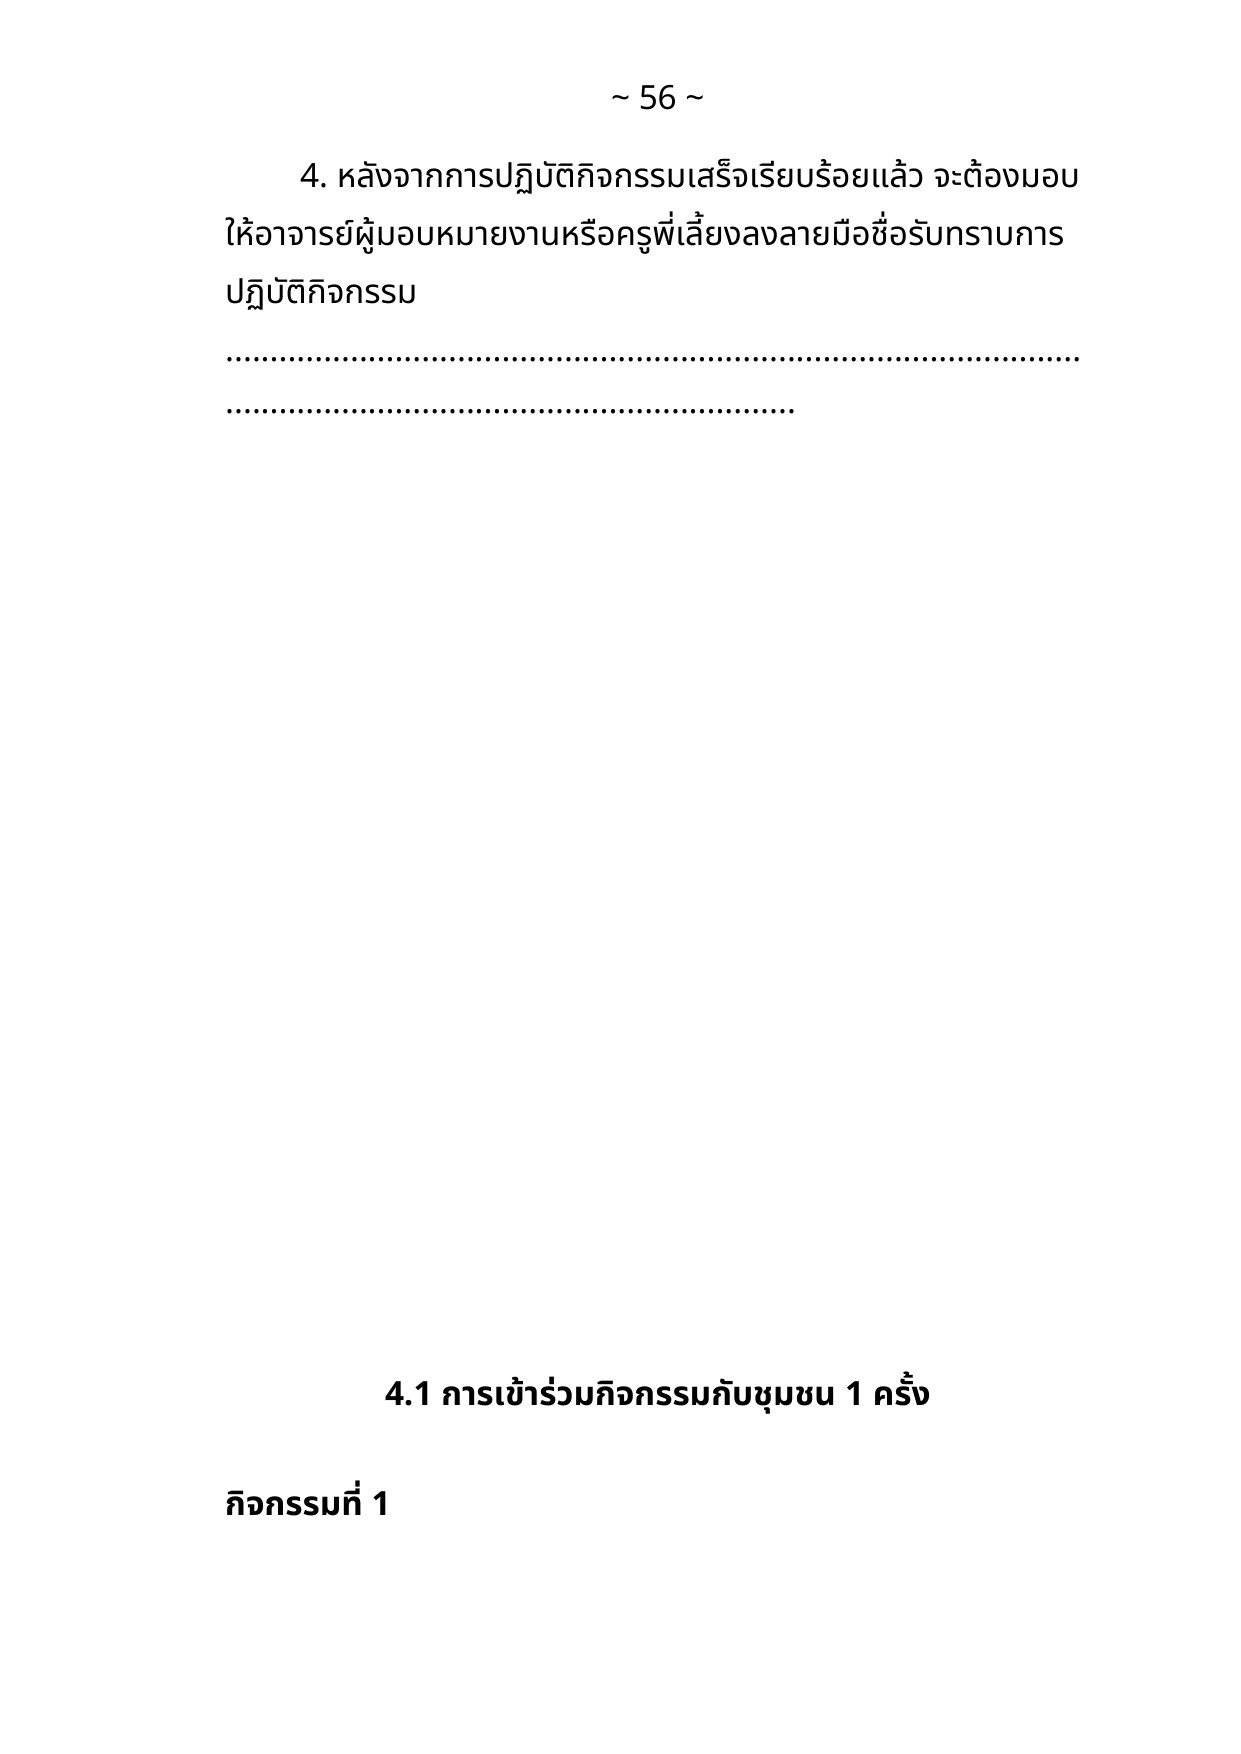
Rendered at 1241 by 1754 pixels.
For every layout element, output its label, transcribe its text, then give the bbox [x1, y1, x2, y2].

text 4. หลังจากการปฏิบัติกิจกรรมเสร็จเรียบร้อยแล้ว จะต้องมอบให้อาจารย์ผู้มอบหมายงานหรือครูพี่เลี้ยงลงลายมือชื่อรับทราบการปฏิบัติกิจกรรม [225, 152, 1090, 319]
text 4.1 การเข้าร่วมกิจกรรมกับชุมชน 1 ครั้ง [225, 1370, 1090, 1421]
text ................................................................................................................................................................ [225, 326, 1090, 424]
text กิจกรรมที่ 1 [225, 1480, 1090, 1531]
